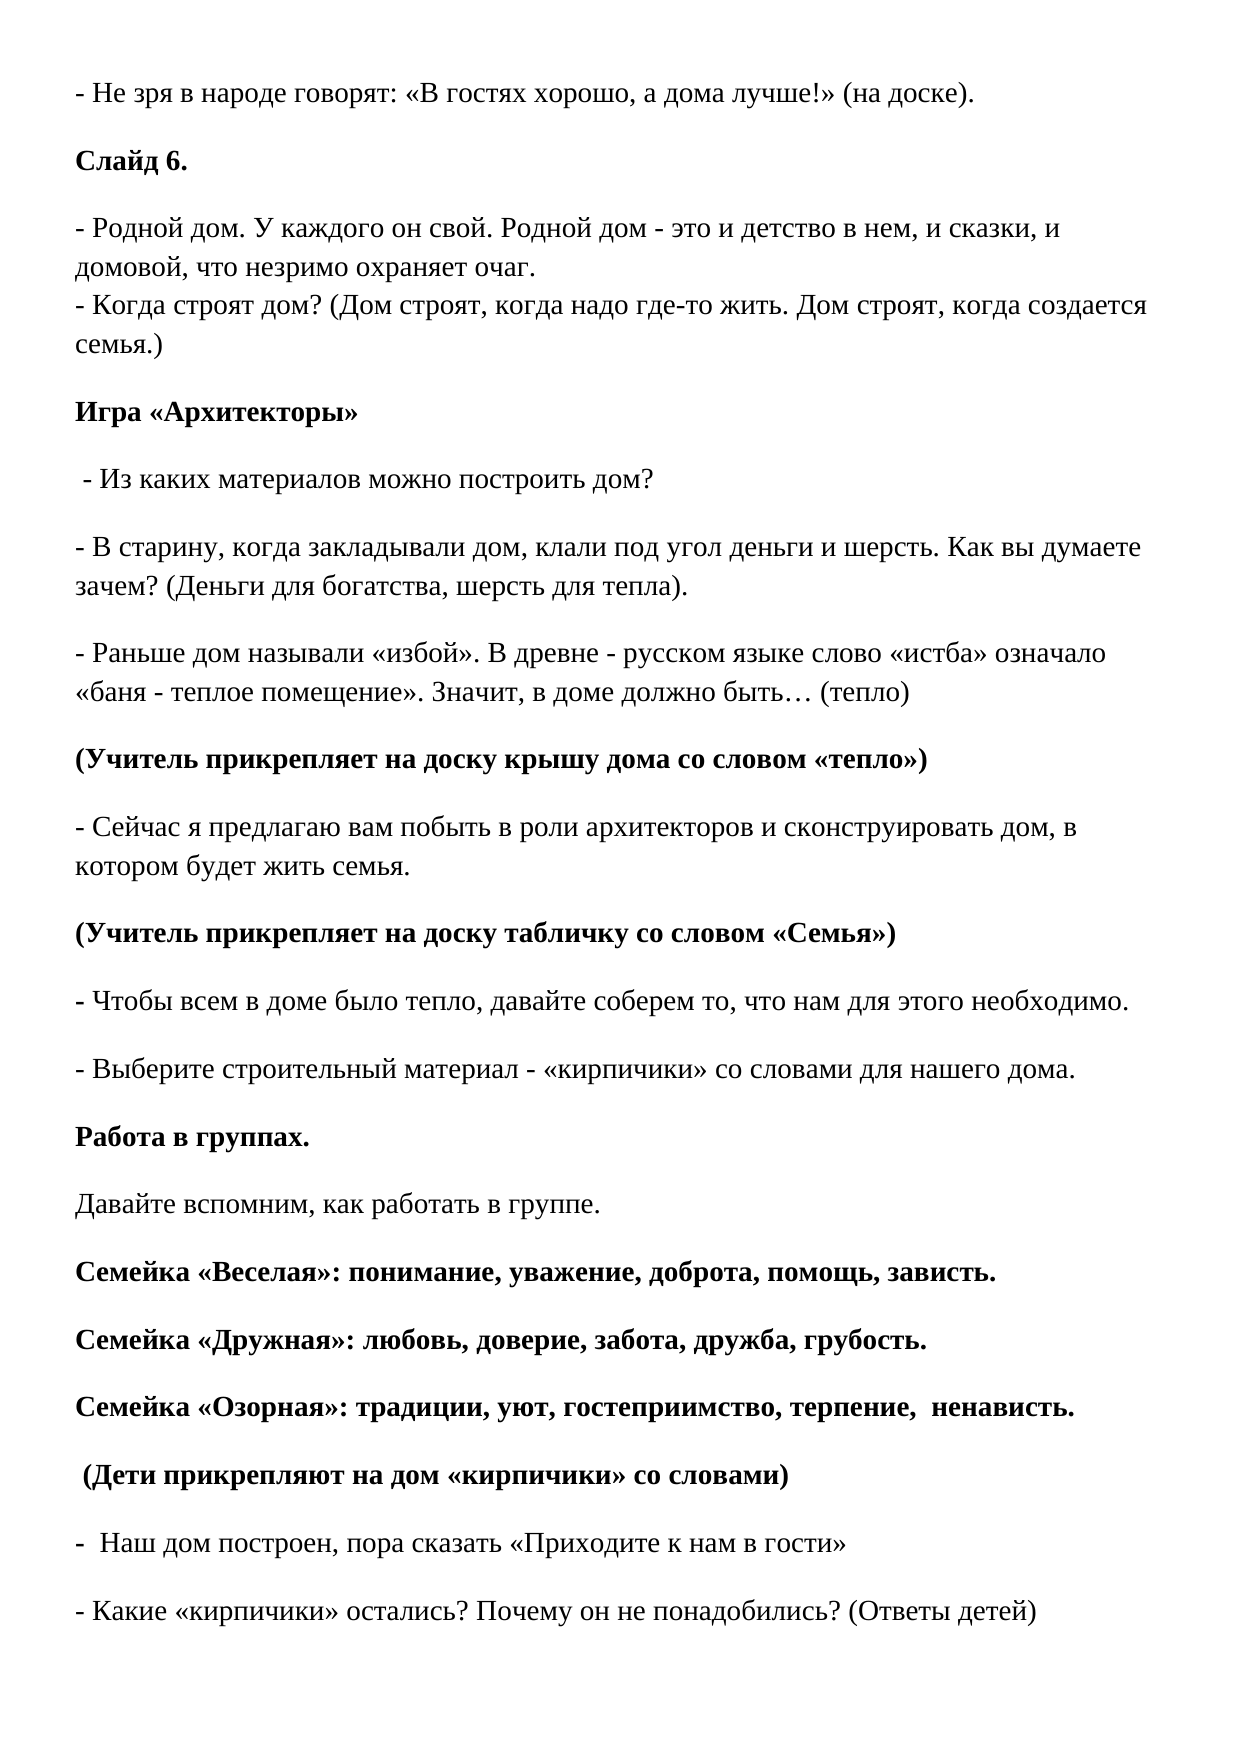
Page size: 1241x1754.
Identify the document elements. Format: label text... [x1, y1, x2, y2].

text Семейка «Веселая»: понимание, уважение, доброта, помощь, зависть. [75, 1254, 1165, 1288]
text Слайд 6. [75, 143, 1165, 176]
text - Раньше дом называли «избой». В древне - русском языке слово «истба» означало «баня - теплое помещение». Значит, в доме должно быть… (тепло) [75, 635, 1165, 707]
text - Какие «кирпичики» остались? Почему он не понадобились? (Ответы детей) [75, 1593, 1165, 1626]
text Игра «Архитекторы» [75, 394, 1165, 427]
text (Учитель прикрепляет на доску табличку со словом «Семья») [75, 916, 1165, 949]
text Семейка «Озорная»: традиции, уют, гостеприимство, терпение, ненависть. [75, 1389, 1165, 1423]
text (Дети прикрепляют на дом «кирпичики» со словами) [75, 1457, 1165, 1491]
text - В старину, когда закладывали дом, клали под угол деньги и шерсть. Как вы думаете зачем? (Деньги для богатства, шерсть для тепла). [75, 529, 1165, 601]
text Семейка «Дружная»: любовь, доверие, забота, дружба, грубость. [75, 1322, 1165, 1355]
text - Не зря в народе говорят: «В гостях хорошо, а дома лучше!» (на доске). [75, 75, 1165, 108]
text (Учитель прикрепляет на доску крышу дома со словом «тепло») [75, 742, 1165, 775]
text Работа в группах. [75, 1119, 1165, 1152]
text - Родной дом. У каждого он свой. Родной дом - это и детство в нем, и сказки, и домовой, что незримо охраняет очаг. - Когда строят дом? (Дом строят, когда надо где-то жить. Дом строят, когда создается семья.) [75, 210, 1165, 359]
text - Наш дом построен, пора сказать «Приходите к нам в гости» [75, 1525, 1165, 1558]
text - Из каких материалов можно построить дом? [75, 461, 1165, 495]
text - Сейчас я предлагаю вам побыть в роли архитекторов и сконструировать дом, в котором будет жить семья. [75, 809, 1165, 881]
text Давайте вспомним, как работать в группе. [75, 1186, 1165, 1220]
text - Выберите строительный материал - «кирпичики» со словами для нашего дома. [75, 1051, 1165, 1084]
text - Чтобы всем в доме было тепло, давайте соберем то, что нам для этого необходимо. [75, 983, 1165, 1017]
